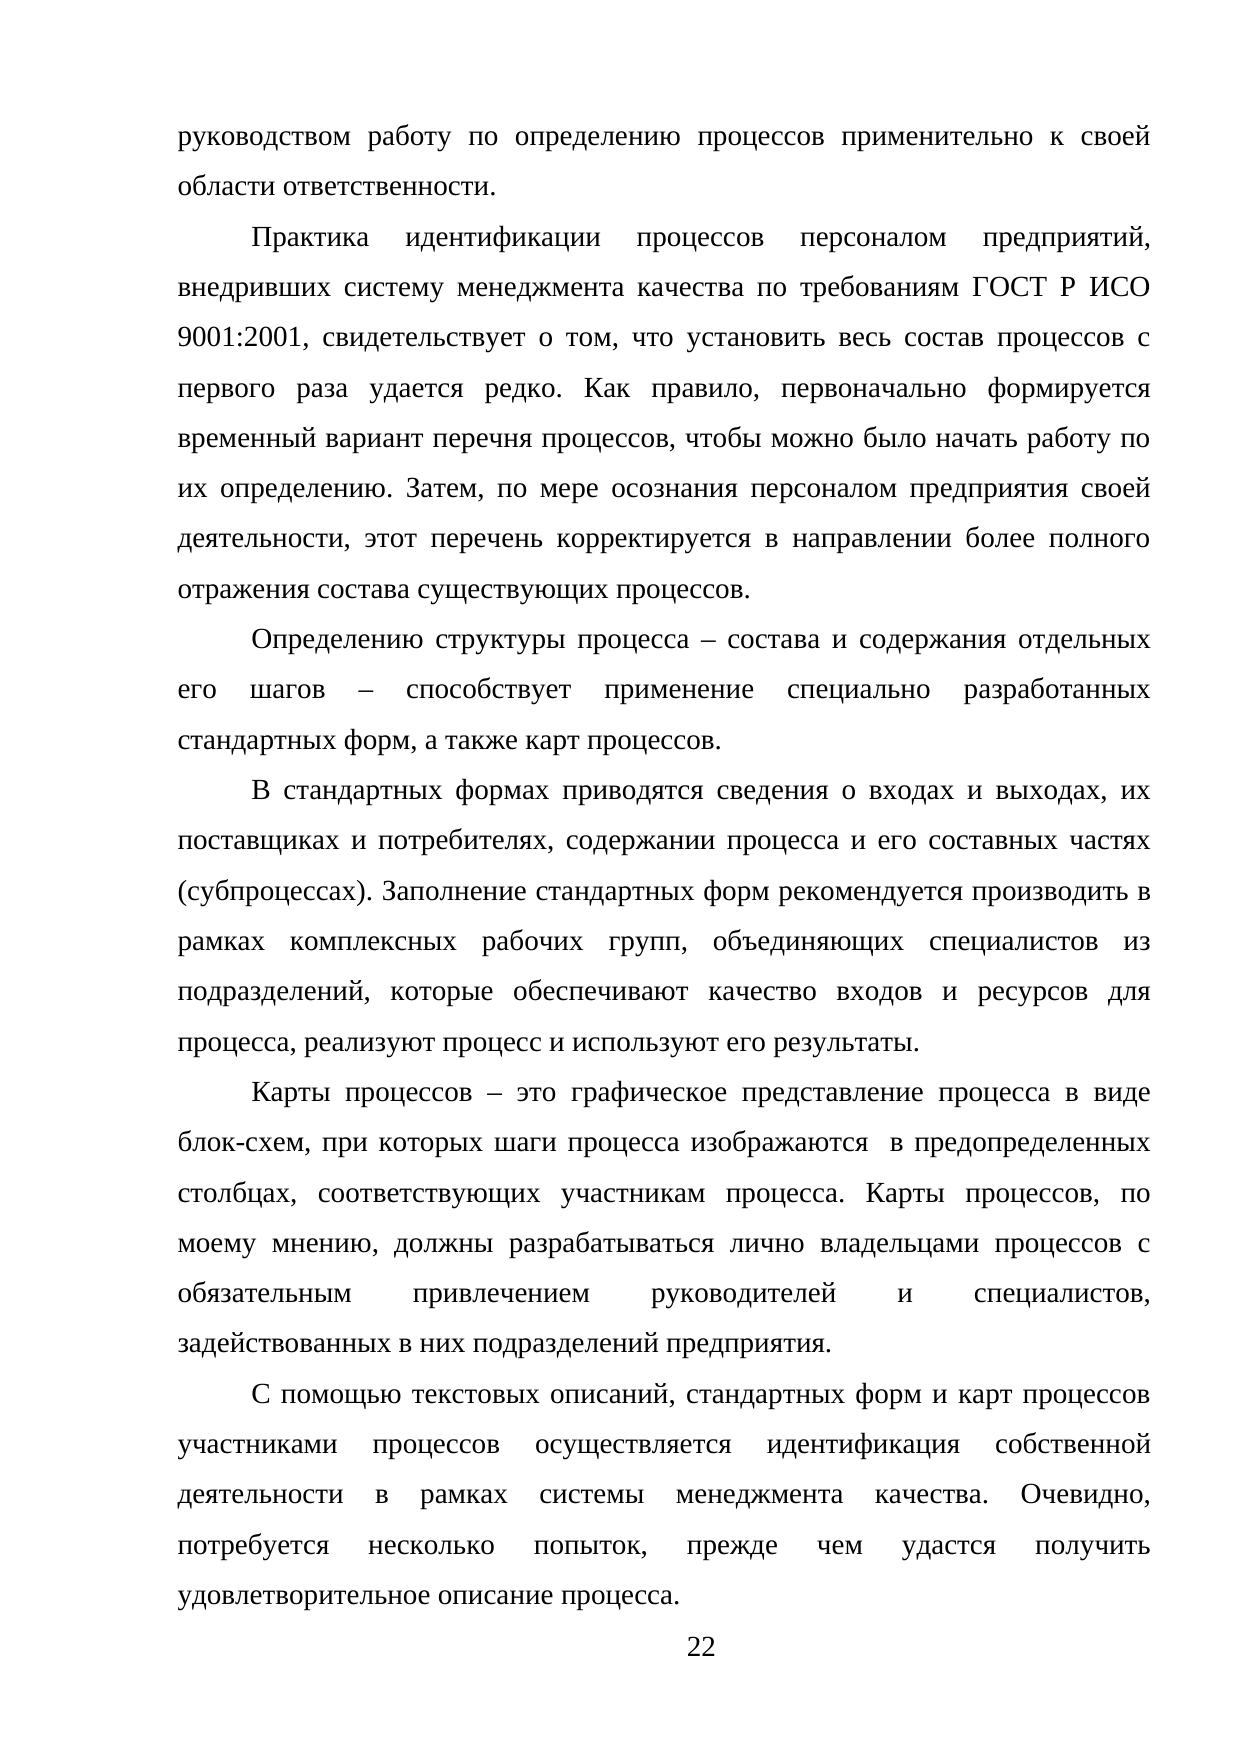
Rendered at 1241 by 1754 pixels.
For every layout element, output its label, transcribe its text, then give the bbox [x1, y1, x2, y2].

text Определению структуры процесса – состава и содержания отдельных его шагов – способствует применение специально разработанных стандартных форм, а также карт процессов. [177, 621, 1152, 755]
text С помощью текстовых описаний, стандартных форм и карт процессов участниками процессов осуществляется идентификация собственной деятельности в рамках системы менеджмента качества. Очевидно, потребуется несколько попыток, прежде чем удастся получить удовлетворительное описание процесса. [177, 1376, 1152, 1611]
text Карты процессов – это графическое представление процесса в виде блок-схем, при которых шаги процесса изображаются в предопределенных столбцах, соответствующих участникам процесса. Карты процессов, по моему мнению, должны разрабатываться лично владельцами процессов с обязательным привлечением руководителей и специалистов, задействованных в них подразделений предприятия. [177, 1074, 1152, 1359]
text В стандартных формах приводятся сведения о входах и выходах, их поставщиках и потребителях, содержании процесса и его составных частях (субпроцессах). Заполнение стандартных форм рекомендуется производить в рамках комплексных рабочих групп, объединяющих специалистов из подразделений, которые обеспечивают качество входов и ресурсов для процесса, реализуют процесс и используют его результаты. [177, 772, 1152, 1057]
text Практика идентификации процессов персоналом предприятий, внедривших систему менеджмента качества по требованиям ГОСТ Р ИСО 9001:2001, свидетельствует о том, что установить весь состав процессов с первого раза удается редко. Как правило, первоначально формируется временный вариант перечня процессов, чтобы можно было начать работу по их определению. Затем, по мере осознания персоналом предприятия своей деятельности, этот перечень корректируется в направлении более полного отражения состава существующих процессов. [177, 219, 1152, 604]
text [177, 118, 1152, 202]
